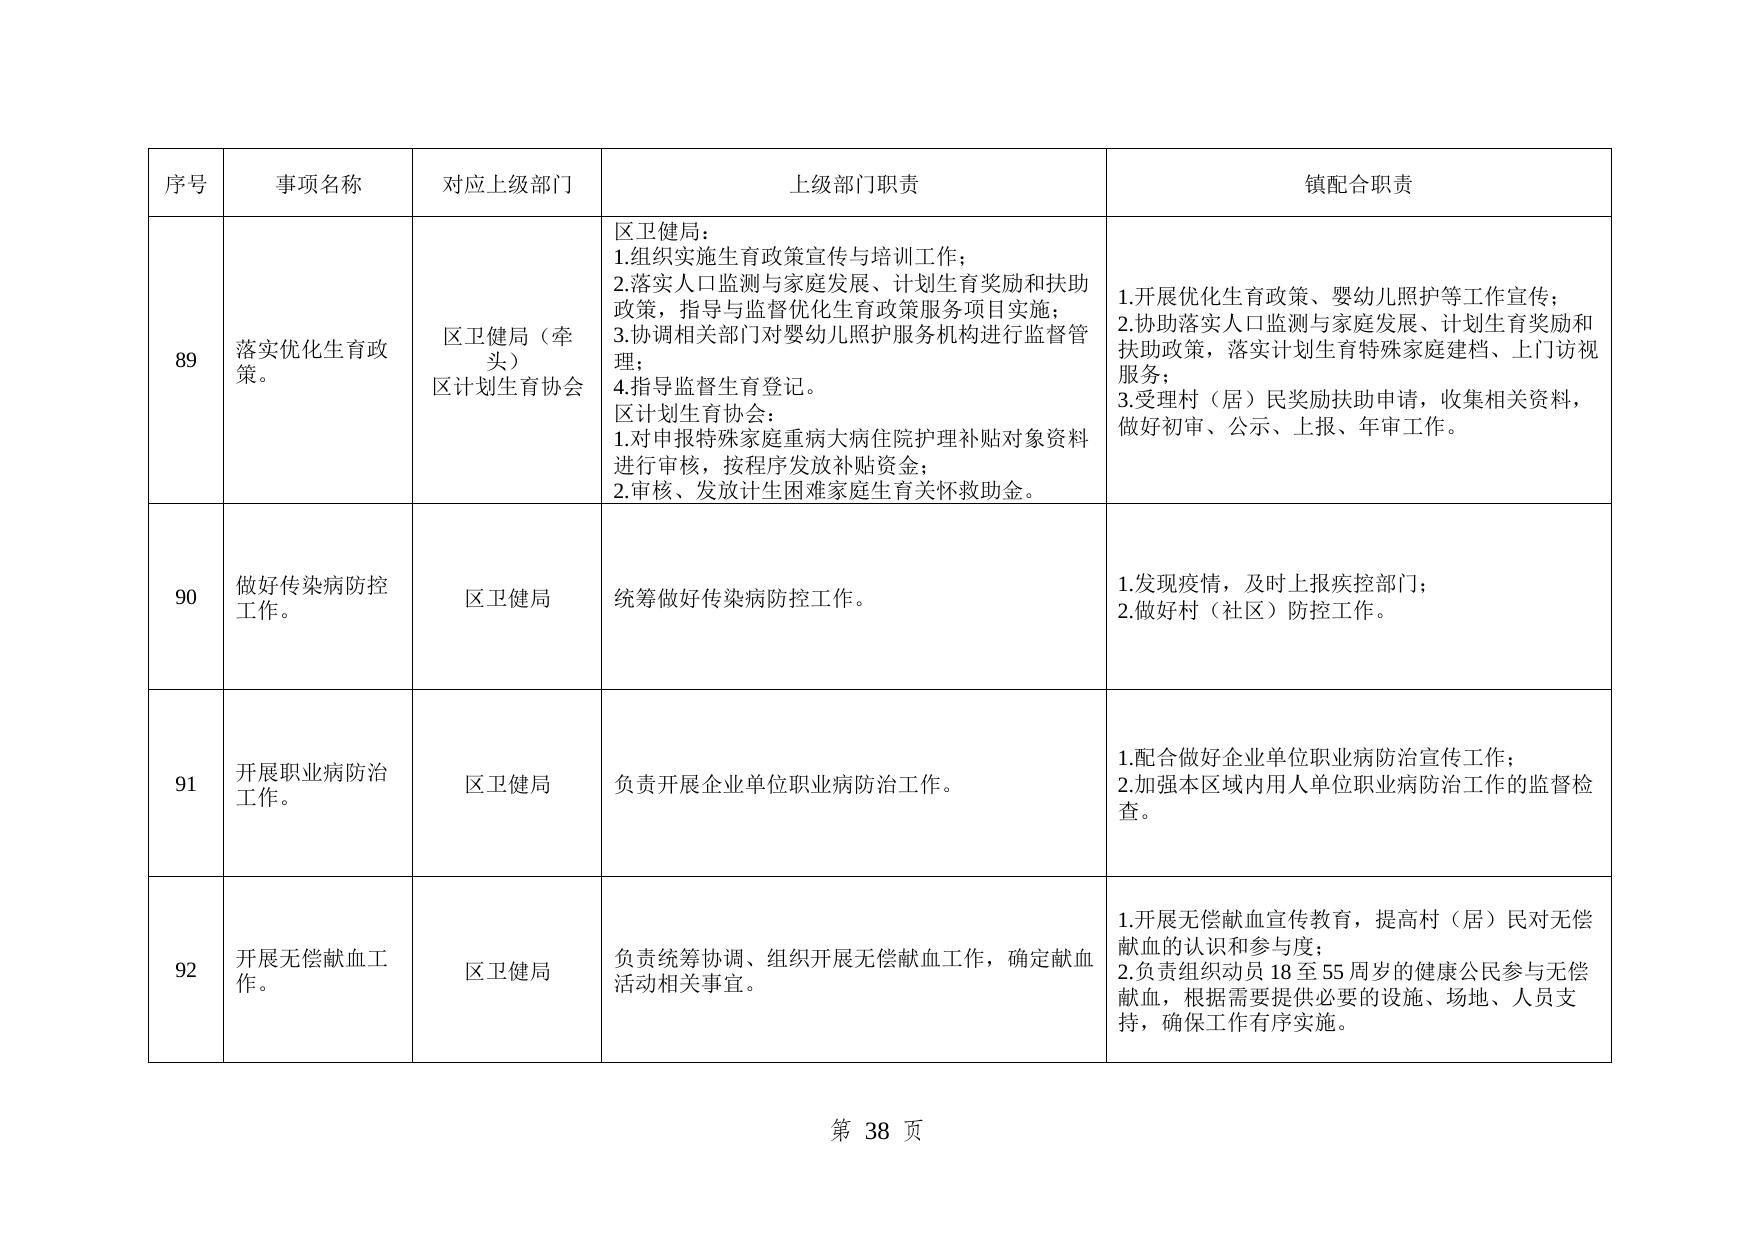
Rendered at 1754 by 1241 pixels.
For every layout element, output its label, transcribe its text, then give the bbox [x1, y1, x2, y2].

table_cell 区卫健局 [413, 504, 601, 689]
table_header 镇配合职责 [1107, 149, 1611, 216]
table_cell 92 [149, 877, 223, 1062]
table_cell 统筹做好传染病防控工作。 [602, 504, 1106, 689]
table_cell 区卫健局（牵头） 区计划生育协会 [413, 217, 601, 503]
table_cell 负责统筹协调、组织开展无偿献血工作，确定献血活动相关事宜。 [602, 877, 1106, 1062]
table_cell 区卫健局 [413, 690, 601, 876]
table_header 事项名称 [224, 149, 412, 216]
table_header 对应上级部门 [413, 149, 601, 216]
table_cell 89 [149, 217, 223, 503]
table_cell 1.开展无偿献血宣传教育，提高村（居）民对无偿献血的认识和参与度； 2.负责组织动员18至55周岁的健康公民参与无偿献血，根据需要提供必要的设施、场地、人员支持，确保工作有序实施。 [1107, 877, 1611, 1062]
table_cell 落实优化生育政策。 [224, 217, 412, 503]
table_header 序号 [149, 149, 223, 216]
table_cell 1.配合做好企业单位职业病防治宣传工作； 2.加强本区域内用人单位职业病防治工作的监督检查。 [1107, 690, 1611, 876]
table_cell 91 [149, 690, 223, 876]
table_header 上级部门职责 [602, 149, 1106, 216]
table_cell 开展职业病防治工作。 [224, 690, 412, 876]
table_cell 负责开展企业单位职业病防治工作。 [602, 690, 1106, 876]
table_cell 90 [149, 504, 223, 689]
table_cell 开展无偿献血工作。 [224, 877, 412, 1062]
table_cell 1.发现疫情，及时上报疾控部门； 2.做好村（社区）防控工作。 [1107, 504, 1611, 689]
table_cell 区卫健局： 1.组织实施生育政策宣传与培训工作； 2.落实人口监测与家庭发展、计划生育奖励和扶助政策，指导与监督优化生育政策服务项目实施； 3.协调相关部门对婴幼儿照护服务机构进行监督管理； 4.指导监督生育登记。 区计划生育协会： 1.对申报特殊家庭重病大病住院护理补贴对象资料进行审核，按程序发放补贴资金； 2.审核、发放计生困难家庭生育关怀救助金。 [602, 217, 1106, 503]
table_cell 1.开展优化生育政策、婴幼儿照护等工作宣传； 2.协助落实人口监测与家庭发展、计划生育奖励和扶助政策，落实计划生育特殊家庭建档、上门访视服务； 3.受理村（居）民奖励扶助申请，收集相关资料，做好初审、公示、上报、年审工作。 [1107, 217, 1611, 503]
table_cell 区卫健局 [413, 877, 601, 1062]
table_cell 做好传染病防控工作。 [224, 504, 412, 689]
